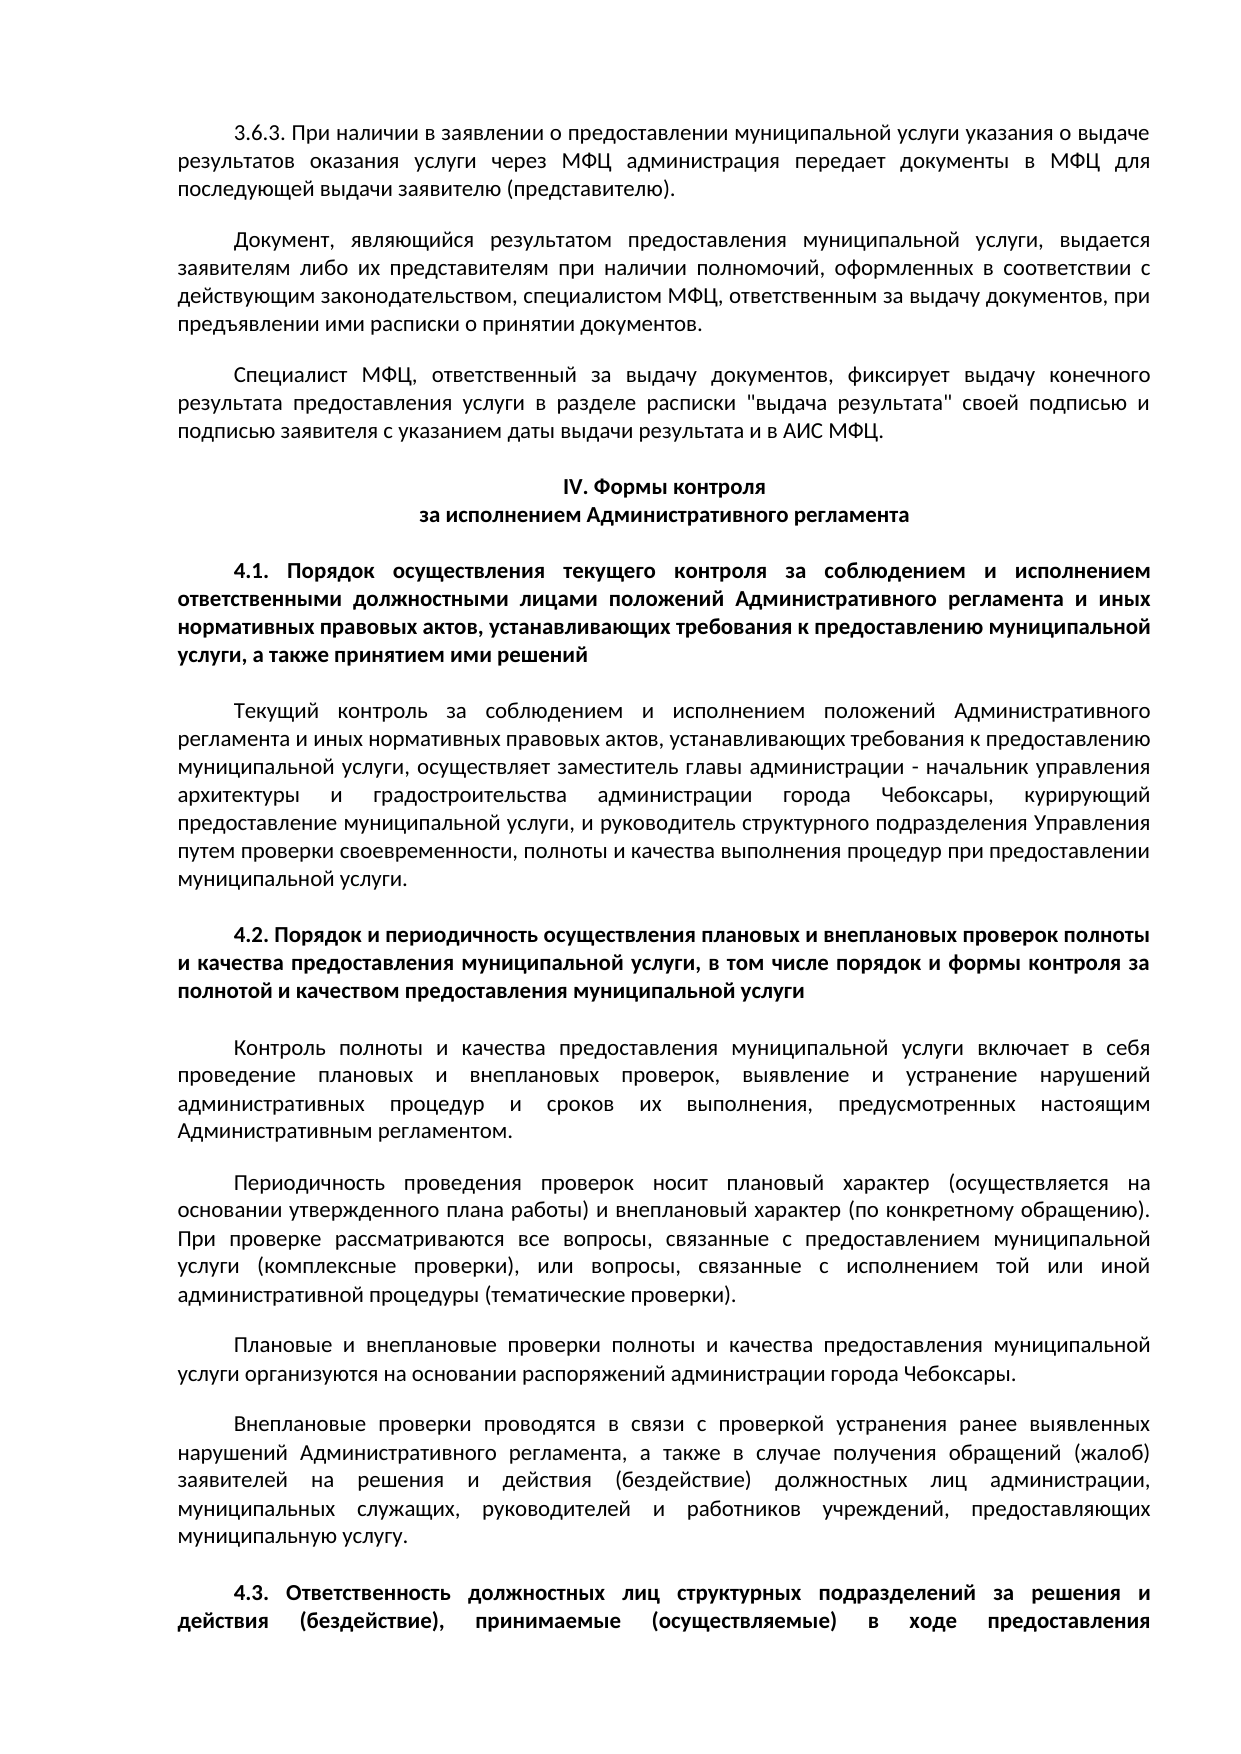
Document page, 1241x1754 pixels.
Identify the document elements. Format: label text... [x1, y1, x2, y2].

text Специалист МФЦ, ответственный за выдачу документов, фиксирует выдачу конечного результата предоставления услуги в разделе расписки "выдача результата" своей подписью и подписью заявителя с указанием даты выдачи результата и в АИС МФЦ. [177, 360, 1152, 444]
text Плановые и внеплановые проверки полноты и качества предоставления муниципальной услуги организуются на основании распоряжений администрации города Чебоксары. [177, 1331, 1152, 1387]
text Документ, являющийся результатом предоставления муниципальной услуги, выдается заявителям либо их представителям при наличии полномочий, оформленных в соответствии с действующим законодательством, специалистом МФЦ, ответственным за выдачу документов, при предъявлении ими расписки о принятии документов. [177, 225, 1152, 337]
text Периодичность проведения проверок носит плановый характер (осуществляется на основании утвержденного плана работы) и внеплановый характер (по конкретному обращению). При проверке рассматриваются все вопросы, связанные с предоставлением муниципальной услуги (комплексные проверки), или вопросы, связанные с исполнением той или иной административной процедуры (тематические проверки). [177, 1168, 1152, 1308]
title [177, 1578, 1152, 1634]
title за исполнением Административного регламента [177, 500, 1152, 528]
text Текущий контроль за соблюдением и исполнением положений Административного регламента и иных нормативных правовых актов, устанавливающих требования к предоставлению муниципальной услуги, осуществляет заместитель главы администрации - начальник управления архитектуры и градостроительства администрации города Чебоксары, курирующий предоставление муниципальной услуги, и руководитель структурного подразделения Управления путем проверки своевременности, полноты и качества выполнения процедур при предоставлении муниципальной услуги. [177, 696, 1152, 892]
title IV. Формы контроля [177, 472, 1152, 500]
text Контроль полноты и качества предоставления муниципальной услуги включает в себя проведение плановых и внеплановых проверок, выявление и устранение нарушений административных процедур и сроков их выполнения, предусмотренных настоящим Административным регламентом. [177, 1033, 1152, 1145]
text 3.6.3. При наличии в заявлении о предоставлении муниципальной услуги указания о выдаче результатов оказания услуги через МФЦ администрация передает документы в МФЦ для последующей выдачи заявителю (представителю). [177, 118, 1152, 202]
title 4.1. Порядок осуществления текущего контроля за соблюдением и исполнением ответственными должностными лицами положений Административного регламента и иных нормативных правовых актов, устанавливающих требования к предоставлению муниципальной услуги, а также принятием ими решений [177, 556, 1152, 668]
text Внеплановые проверки проводятся в связи с проверкой устранения ранее выявленных нарушений Административного регламента, а также в случае получения обращений (жалоб) заявителей на решения и действия (бездействие) должностных лиц администрации, муниципальных служащих, руководителей и работников учреждений, предоставляющих муниципальную услугу. [177, 1409, 1152, 1550]
title 4.2. Порядок и периодичность осуществления плановых и внеплановых проверок полноты и качества предоставления муниципальной услуги, в том числе порядок и формы контроля за полнотой и качеством предоставления муниципальной услуги [177, 921, 1152, 1004]
